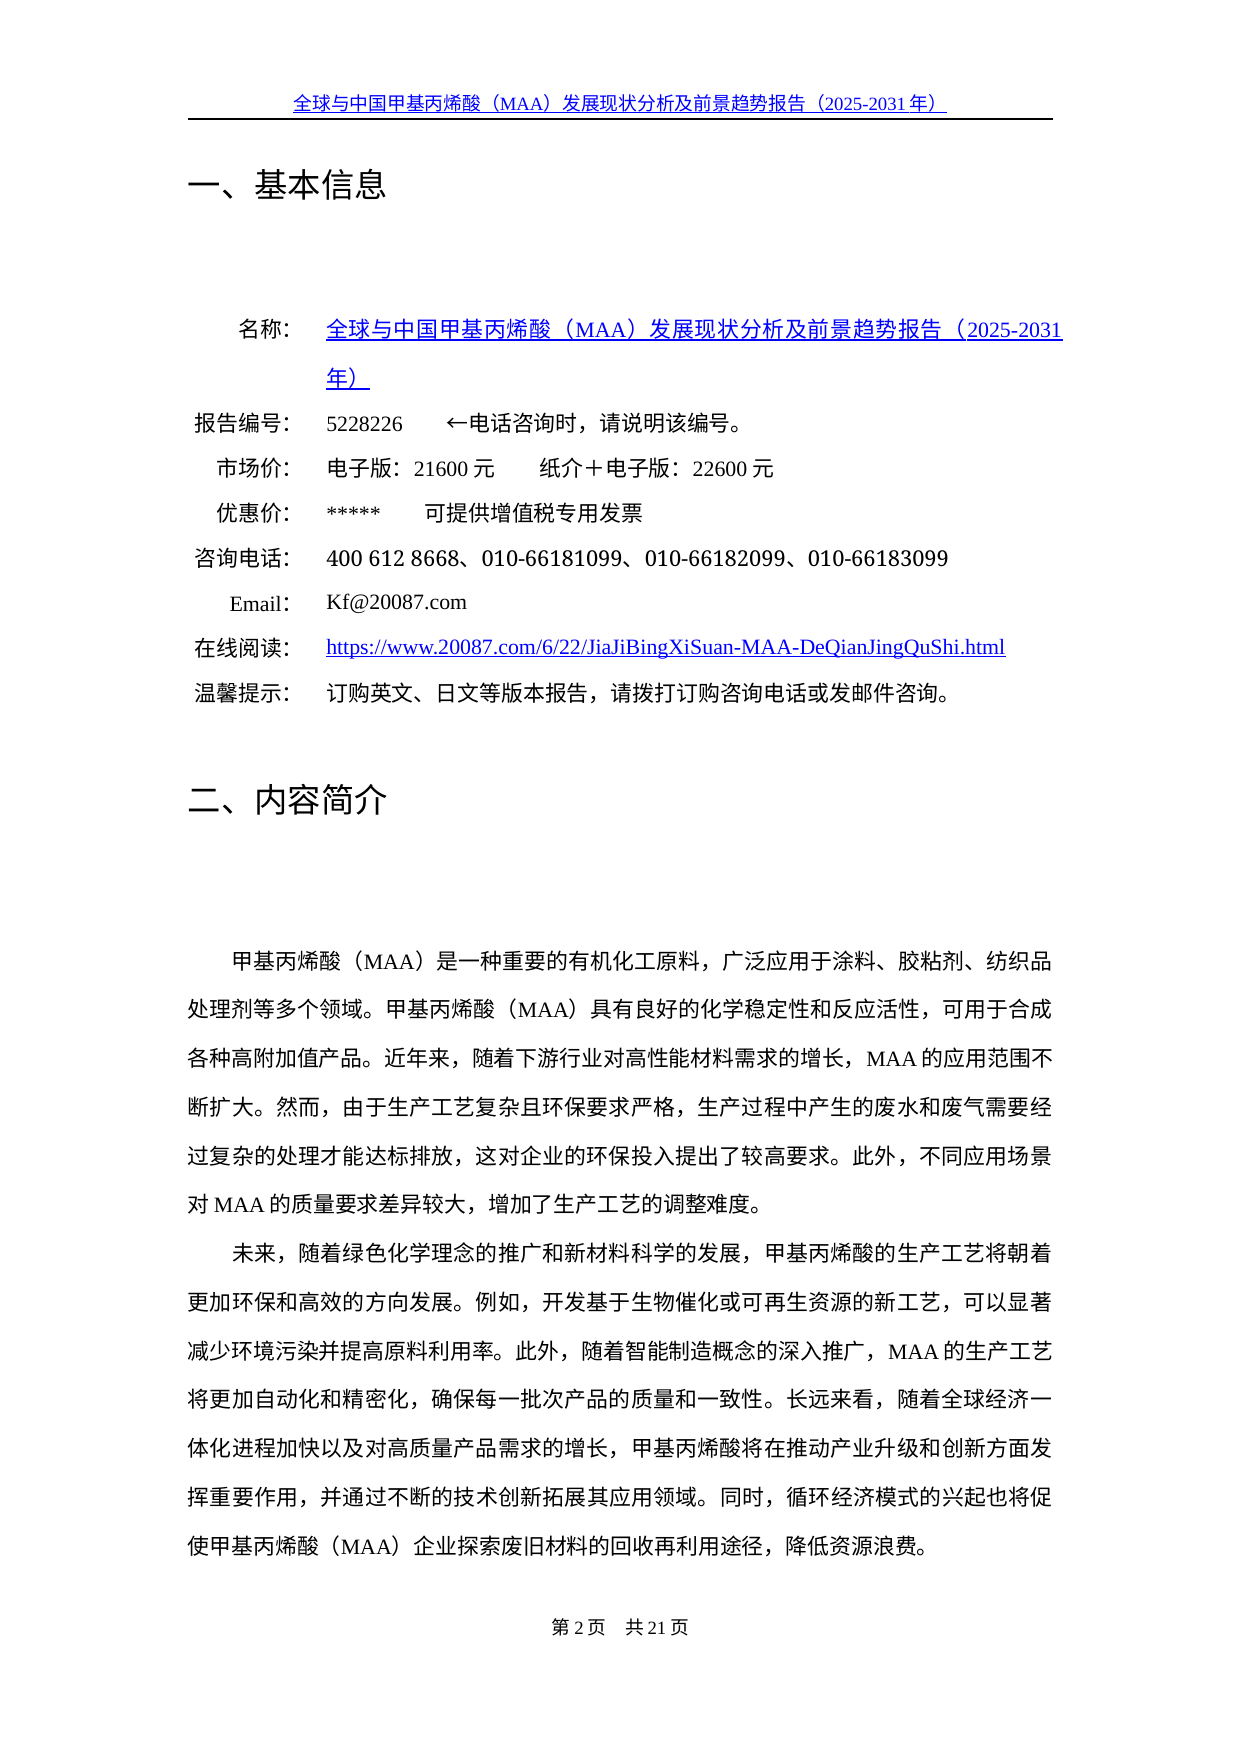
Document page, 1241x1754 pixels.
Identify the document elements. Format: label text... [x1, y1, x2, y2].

table_header 名称： [167, 312, 315, 405]
table_cell 优惠价： [167, 495, 315, 540]
table_cell 市场价： [167, 450, 315, 495]
table_cell 报告编号： [167, 405, 315, 450]
table_cell ***** 可提供增值税专用发票 [315, 495, 1073, 540]
table_cell 订购英文、日文等版本报告，请拨打订购咨询电话或发邮件咨询。 [315, 675, 1073, 720]
table_cell [315, 630, 1073, 675]
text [187, 943, 1053, 1561]
table_cell 咨询电话： [167, 540, 315, 585]
table_cell 在线阅读： [167, 630, 315, 675]
table_cell 400 612 8668、010-66181099、010-66182099、010-66183099 [315, 540, 1073, 585]
table_cell 5228226 ←电话咨询时，请说明该编号。 [315, 405, 1073, 450]
title 一、基本信息 [187, 150, 1053, 215]
table_header 全球与中国甲基丙烯酸（MAA）发展现状分析及前景趋势报告（2025-2031年） [315, 312, 1073, 405]
table_cell 电子版：21600 元 纸介＋电子版：22600 元 [315, 450, 1073, 495]
table_cell 温馨提示： [167, 675, 315, 720]
table_cell Email： [167, 585, 315, 630]
table_cell Kf@20087.com [315, 585, 1073, 630]
title 二、内容简介 [187, 766, 1053, 831]
